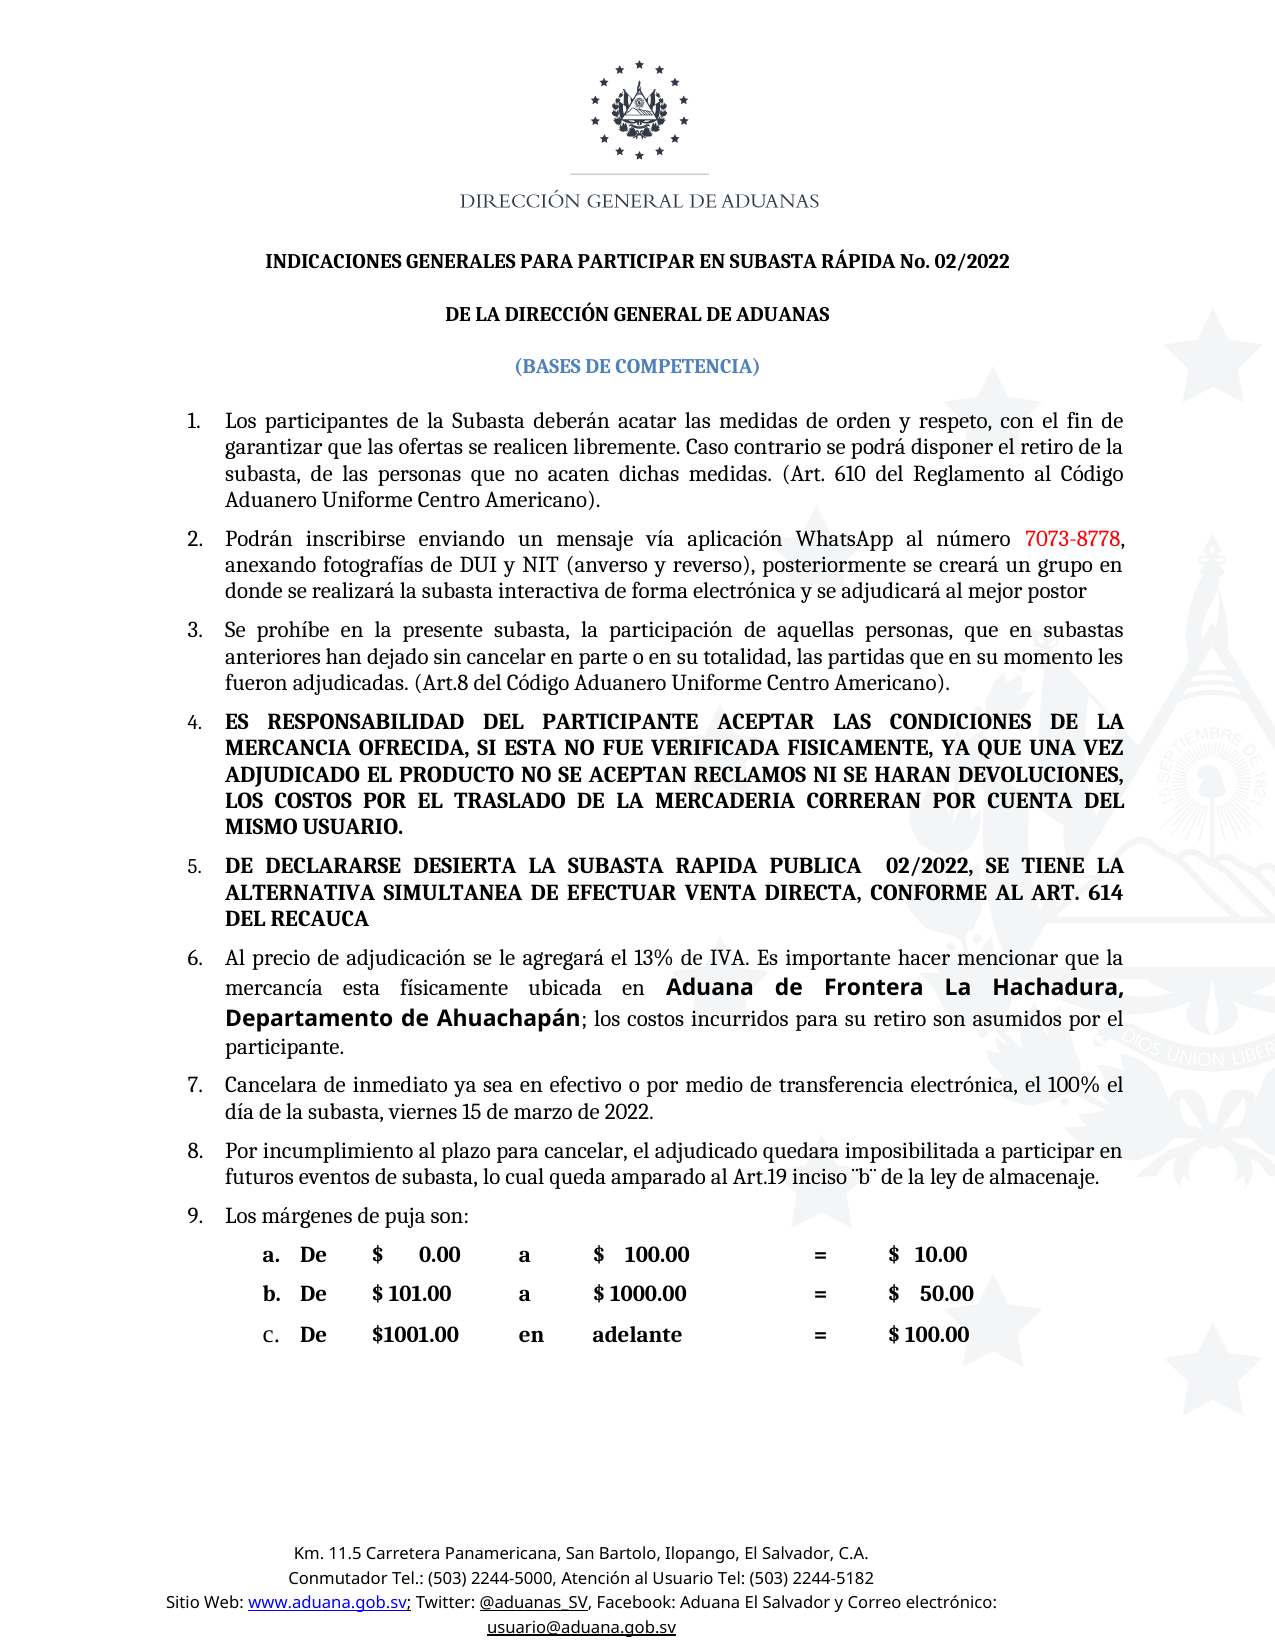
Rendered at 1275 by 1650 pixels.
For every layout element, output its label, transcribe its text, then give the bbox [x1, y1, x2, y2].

list De $1001.00 en adelante = $ 100.00 [262, 1319, 1125, 1348]
list Se prohíbe en la presente subasta, la participación de aquellas personas, que en subastas anteriores han dejado sin cancelar en parte o en su totalidad, las partidas que en su momento les fueron adjudicadas. (Art.8 del Código Aduanero Uniforme Centro Americano). [187, 617, 1125, 696]
list Podrán inscribirse enviando un mensaje vía aplicación WhatsApp al número 7073-8778, anexando fotografías de DUI y NIT (anverso y reverso), posteriormente se creará un grupo en donde se realizará la subasta interactiva de forma electrónica y se adjudicará al mejor postor [187, 526, 1125, 605]
list DE DECLARARSE DESIERTA LA SUBASTA RAPIDA PUBLICA 02/2022, SE TIENE LA ALTERNATIVA SIMULTANEA DE EFECTUAR VENTA DIRECTA, CONFORME AL ART. 614 DEL RECAUCA [187, 853, 1125, 932]
list Por incumplimiento al plazo para cancelar, el adjudicado quedara imposibilitada a participar en futuros eventos de subasta, lo cual queda amparado al Art.19 inciso ¨b¨ de la ley de almacenaje. [187, 1137, 1125, 1190]
text DE LA DIRECCIÓN GENERAL DE ADUANAS [150, 302, 1125, 326]
list Los márgenes de puja son: [187, 1203, 1125, 1229]
text (BASES DE COMPETENCIA) [150, 355, 1125, 379]
list Cancelara de inmediato ya sea en efectivo o por medio de transferencia electrónica, el 100% el día de la subasta, viernes 15 de marzo de 2022. [187, 1072, 1125, 1125]
list De $ 101.00 a $ 1000.00 = $ 50.00 [262, 1280, 1125, 1307]
picture [1, 0, 1275, 1649]
list Los participantes de la Subasta deberán acatar las medidas de orden y respeto, con el fin de garantizar que las ofertas se realicen libremente. Caso contrario se podrá disponer el retiro de la subasta, de las personas que no acaten dichas medidas. (Art. 610 del Reglamento al Código Aduanero Uniforme Centro Americano). [187, 408, 1125, 513]
text INDICACIONES GENERALES PARA PARTICIPAR EN SUBASTA RÁPIDA No. 02/2022 [150, 250, 1125, 274]
list ES RESPONSABILIDAD DEL PARTICIPANTE ACEPTAR LAS CONDICIONES DE LA MERCANCIA OFRECIDA, SI ESTA NO FUE VERIFICADA FISICAMENTE, YA QUE UNA VEZ ADJUDICADO EL PRODUCTO NO SE ACEPTAN RECLAMOS NI SE HARAN DEVOLUCIONES, LOS COSTOS POR EL TRASLADO DE LA MERCADERIA CORRERAN POR CUENTA DEL MISMO USUARIO. [187, 709, 1125, 841]
list De $ 0.00 a $ 100.00 = $ 10.00 [262, 1242, 1125, 1268]
list Al precio de adjudicación se le agregará el 13% de IVA. Es importante hacer mencionar que la mercancía esta físicamente ubicada en Aduana de Frontera La Hachadura, Departamento de Ahuachapán; los costos incurridos para su retiro son asumidos por el participante. [187, 944, 1125, 1060]
